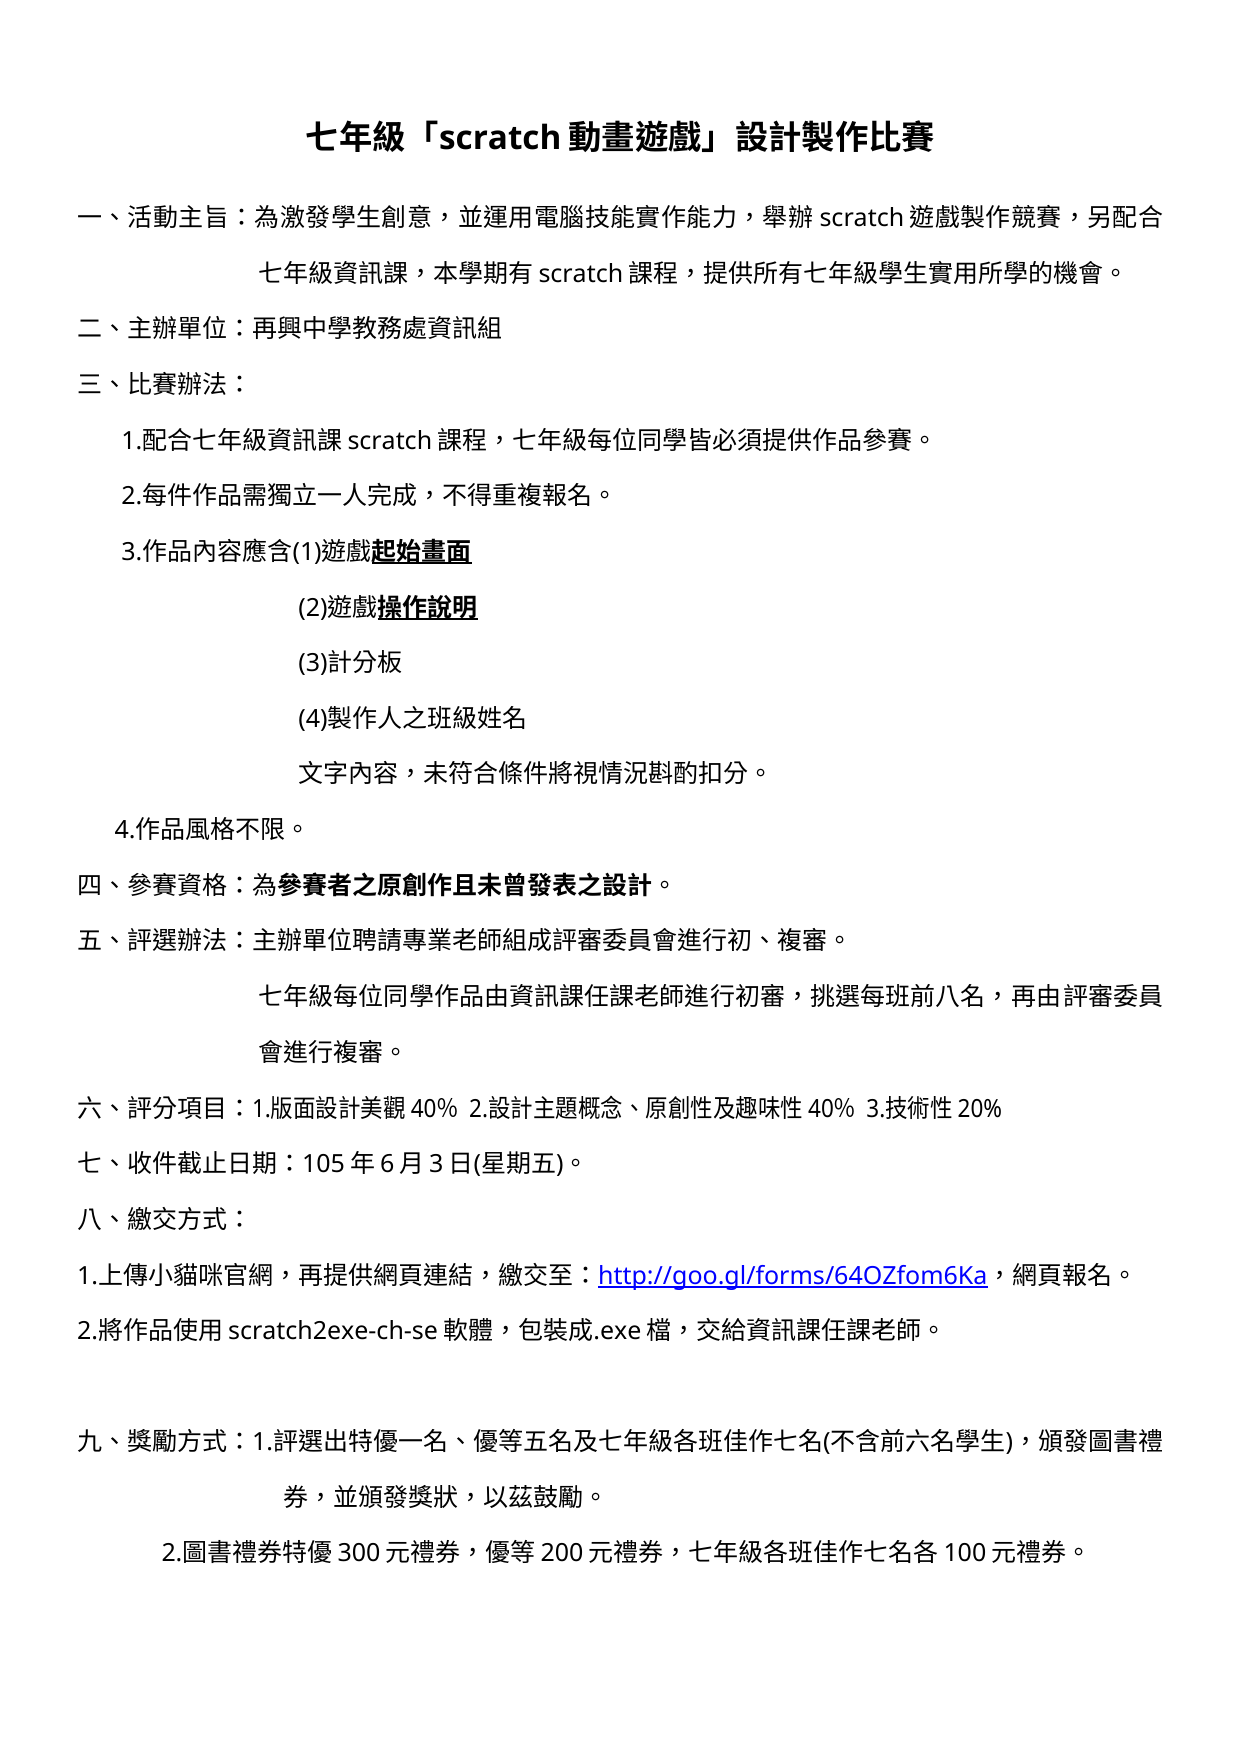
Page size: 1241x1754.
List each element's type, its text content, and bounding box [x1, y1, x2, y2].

text 2.每件作品需獨立一人完成，不得重複報名。 [121, 475, 1163, 513]
text 3.作品內容應含(1)遊戲起始畫面 [121, 531, 1163, 568]
text 五、評選辦法：主辦單位聘請專業老師組成評審委員會進行初、複審。 [77, 920, 1163, 958]
text (3)計分板 [298, 642, 1163, 679]
text (4)製作人之班級姓名 [298, 698, 1163, 735]
text 七年級「scratch動畫遊戲」設計製作比賽 [77, 97, 1163, 172]
text 九、獎勵方式：1.評選出特優一名、優等五名及七年級各班佳作七名(不含前六名學生)，頒發圖書禮券，並頒發獎狀，以茲鼓勵。 [77, 1420, 1163, 1514]
text 三、比賽辦法： [77, 364, 1163, 401]
text 一、活動主旨：為激發學生創意，並運用電腦技能實作能力，舉辦scratch遊戲製作競賽，另配合七年級資訊課，本學期有scratch課程，提供所有七年級學生實用所學的機會。 [77, 196, 1163, 290]
text 文字內容，未符合條件將視情況斟酌扣分。 [298, 753, 1163, 791]
text 1.配合七年級資訊課scratch課程，七年級每位同學皆必須提供作品參賽。 [121, 419, 1163, 457]
text 2.將作品使用scratch2exe-ch-se軟體，包裝成.exe檔，交給資訊課任課老師。 [77, 1310, 1163, 1348]
text 2.圖書禮券特優300元禮券，優等200元禮券，七年級各班佳作七名各100元禮券。 [83, 1532, 1163, 1570]
text 4.作品風格不限。 [77, 809, 1163, 846]
text 六、評分項目：1.版面設計美觀40％ 2.設計主題概念、原創性及趣味性40％ 3.技術性20% [77, 1088, 1118, 1125]
text 四、參賽資格：為參賽者之原創作且未曾發表之設計。 [77, 864, 1088, 902]
text 七、收件截止日期：105年6月3日(星期五)。 [77, 1143, 1163, 1181]
text 八、繳交方式： [77, 1199, 1163, 1236]
text 二、主辦單位：再興中學教務處資訊組 [77, 308, 1163, 346]
text (2)遊戲操作說明 [298, 586, 1163, 624]
text 1.上傳小貓咪官網，再提供網頁連結，繳交至：http://goo.gl/forms/64OZfom6Ka，網頁報名。 [77, 1254, 1163, 1292]
text 七年級每位同學作品由資訊課任課老師進行初審，挑選每班前八名，再由評審委員會進行複審。 [77, 976, 1163, 1069]
